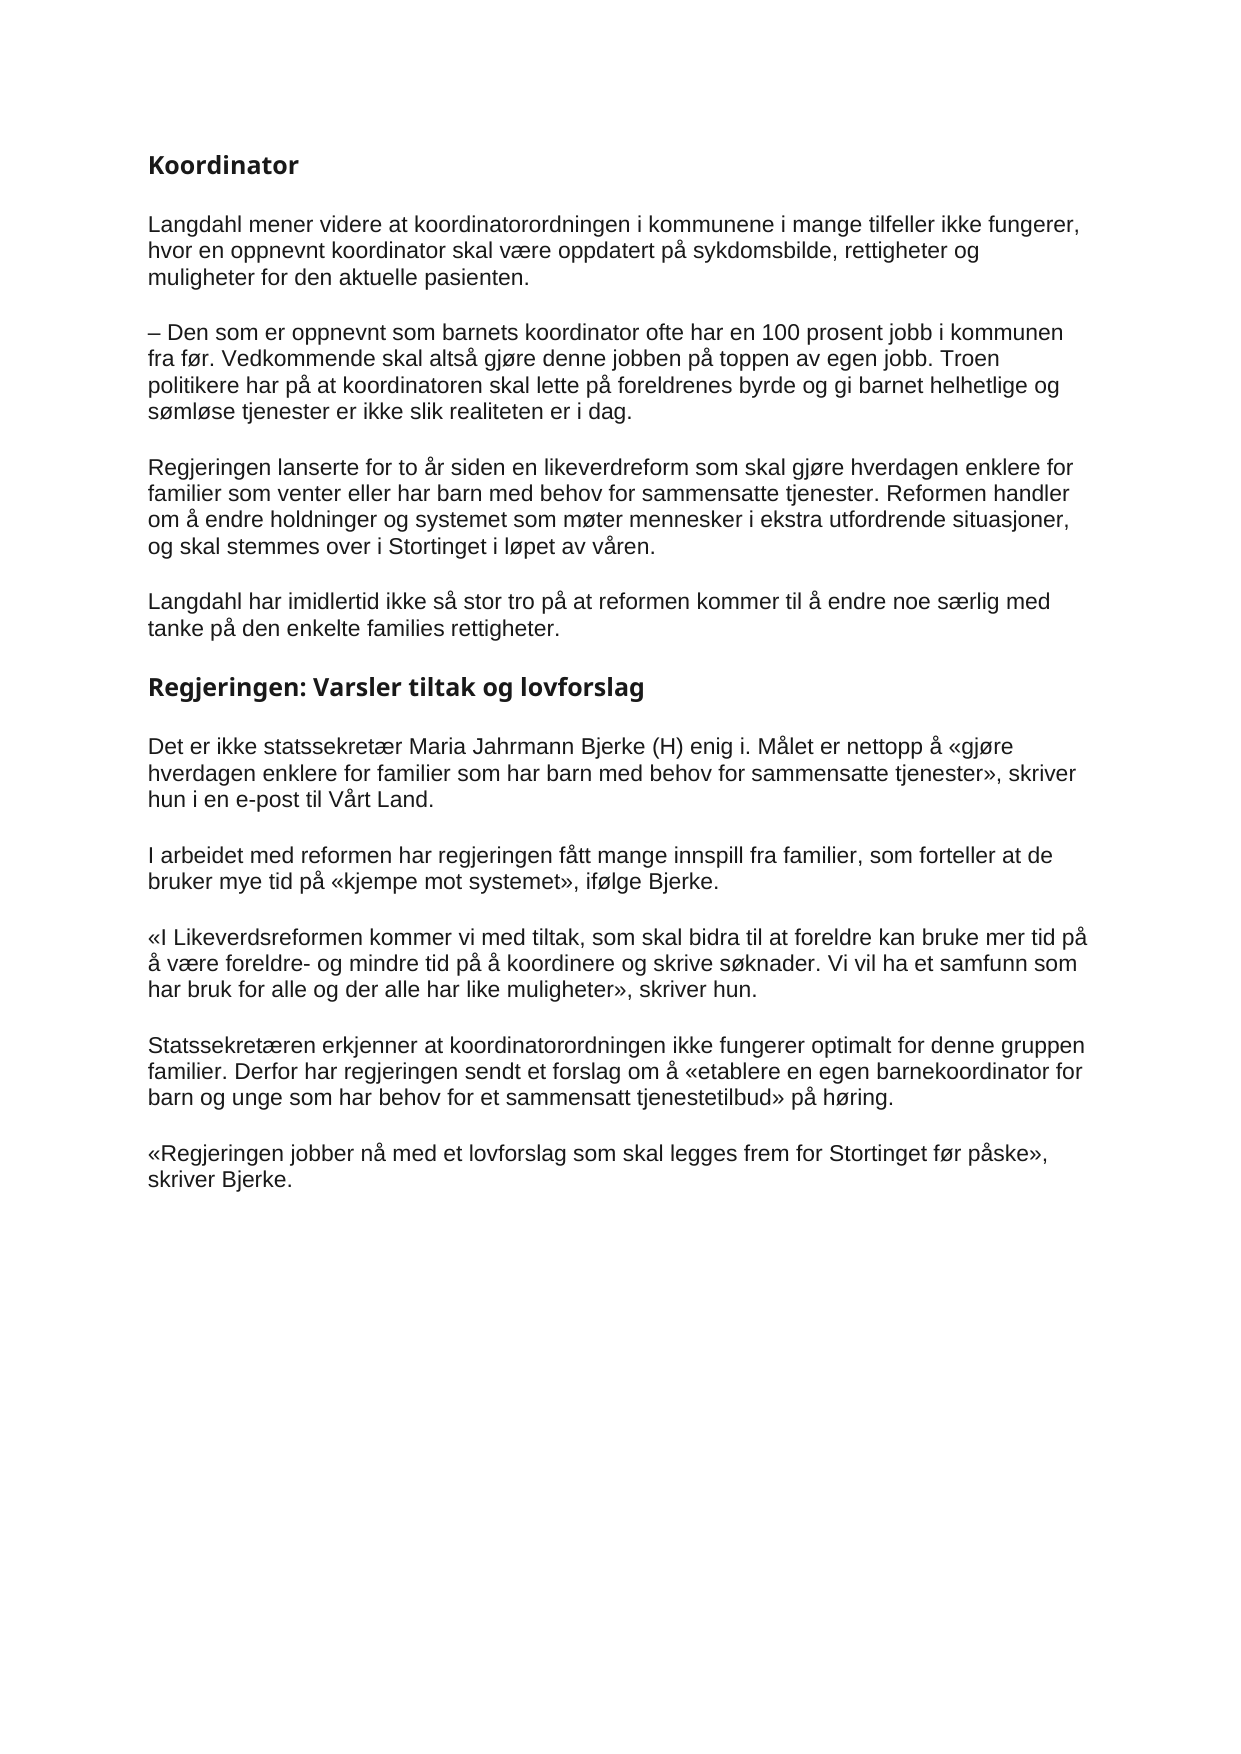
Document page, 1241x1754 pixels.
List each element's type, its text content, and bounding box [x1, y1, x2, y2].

text «I Likeverdsreformen kommer vi med tiltak, som skal bidra til at foreldre kan bruke mer tid på å være foreldre- og mindre tid på å koordinere og skrive søknader. Vi vil ha et samfunn som har bruk for alle og der alle har like muligheter», skriver hun. [148, 923, 1093, 1002]
text «Regjeringen jobber nå med et lovforslag som skal legges frem for Stortinget før påske», skriver Bjerke. [148, 1140, 1093, 1193]
text Statssekretæren erkjenner at koordinatorordningen ikke fungerer optimalt for denne gruppen familier. Derfor har regjeringen sendt et forslag om å «etablere en egen barnekoordinator for barn og unge som har behov for et sammensatt tjenestetilbud» på høring. [148, 1032, 1093, 1111]
text Det er ikke statssekretær Maria Jahrmann Bjerke (H) enig i. Målet er nettopp å «gjøre hverdagen enklere for familier som har barn med behov for sammensatte tjenester», skriver hun i en e-post til Vårt Land. [148, 733, 1093, 812]
text Koordinator [148, 148, 1093, 182]
text Regjeringen lanserte for to år siden en likeverdreform som skal gjøre hverdagen enklere for familier som venter eller har barn med behov for sammensatte tjenester. Reformen handler om å endre holdninger og systemet som møter mennesker i ekstra utfordrende situasjoner, og skal stemmes over i Stortinget i løpet av våren. [148, 454, 1093, 559]
text – Den som er oppnevnt som barnets koordinator ofte har en 100 prosent jobb i kommunen fra før. Vedkommende skal altså gjøre denne jobben på toppen av egen jobb. Troen politikere har på at koordinatoren skal lette på foreldrenes byrde og gi barnet helhetlige og sømløse tjenester er ikke slik realiteten er i dag. [148, 319, 1093, 424]
text Regjeringen: Varsler tiltak og lovforslag [148, 670, 1093, 704]
text I arbeidet med reformen har regjeringen fått mange innspill fra familier, som forteller at de bruker mye tid på «kjempe mot systemet», ifølge Bjerke. [148, 842, 1093, 894]
text Langdahl mener videre at koordinatorordningen i kommunene i mange tilfeller ikke fungerer, hvor en oppnevnt koordinator skal være oppdatert på sykdomsbilde, rettigheter og muligheter for den aktuelle pasienten. [148, 211, 1093, 290]
text Langdahl har imidlertid ikke så stor tro på at reformen kommer til å endre noe særlig med tanke på den enkelte families rettigheter. [148, 588, 1093, 641]
